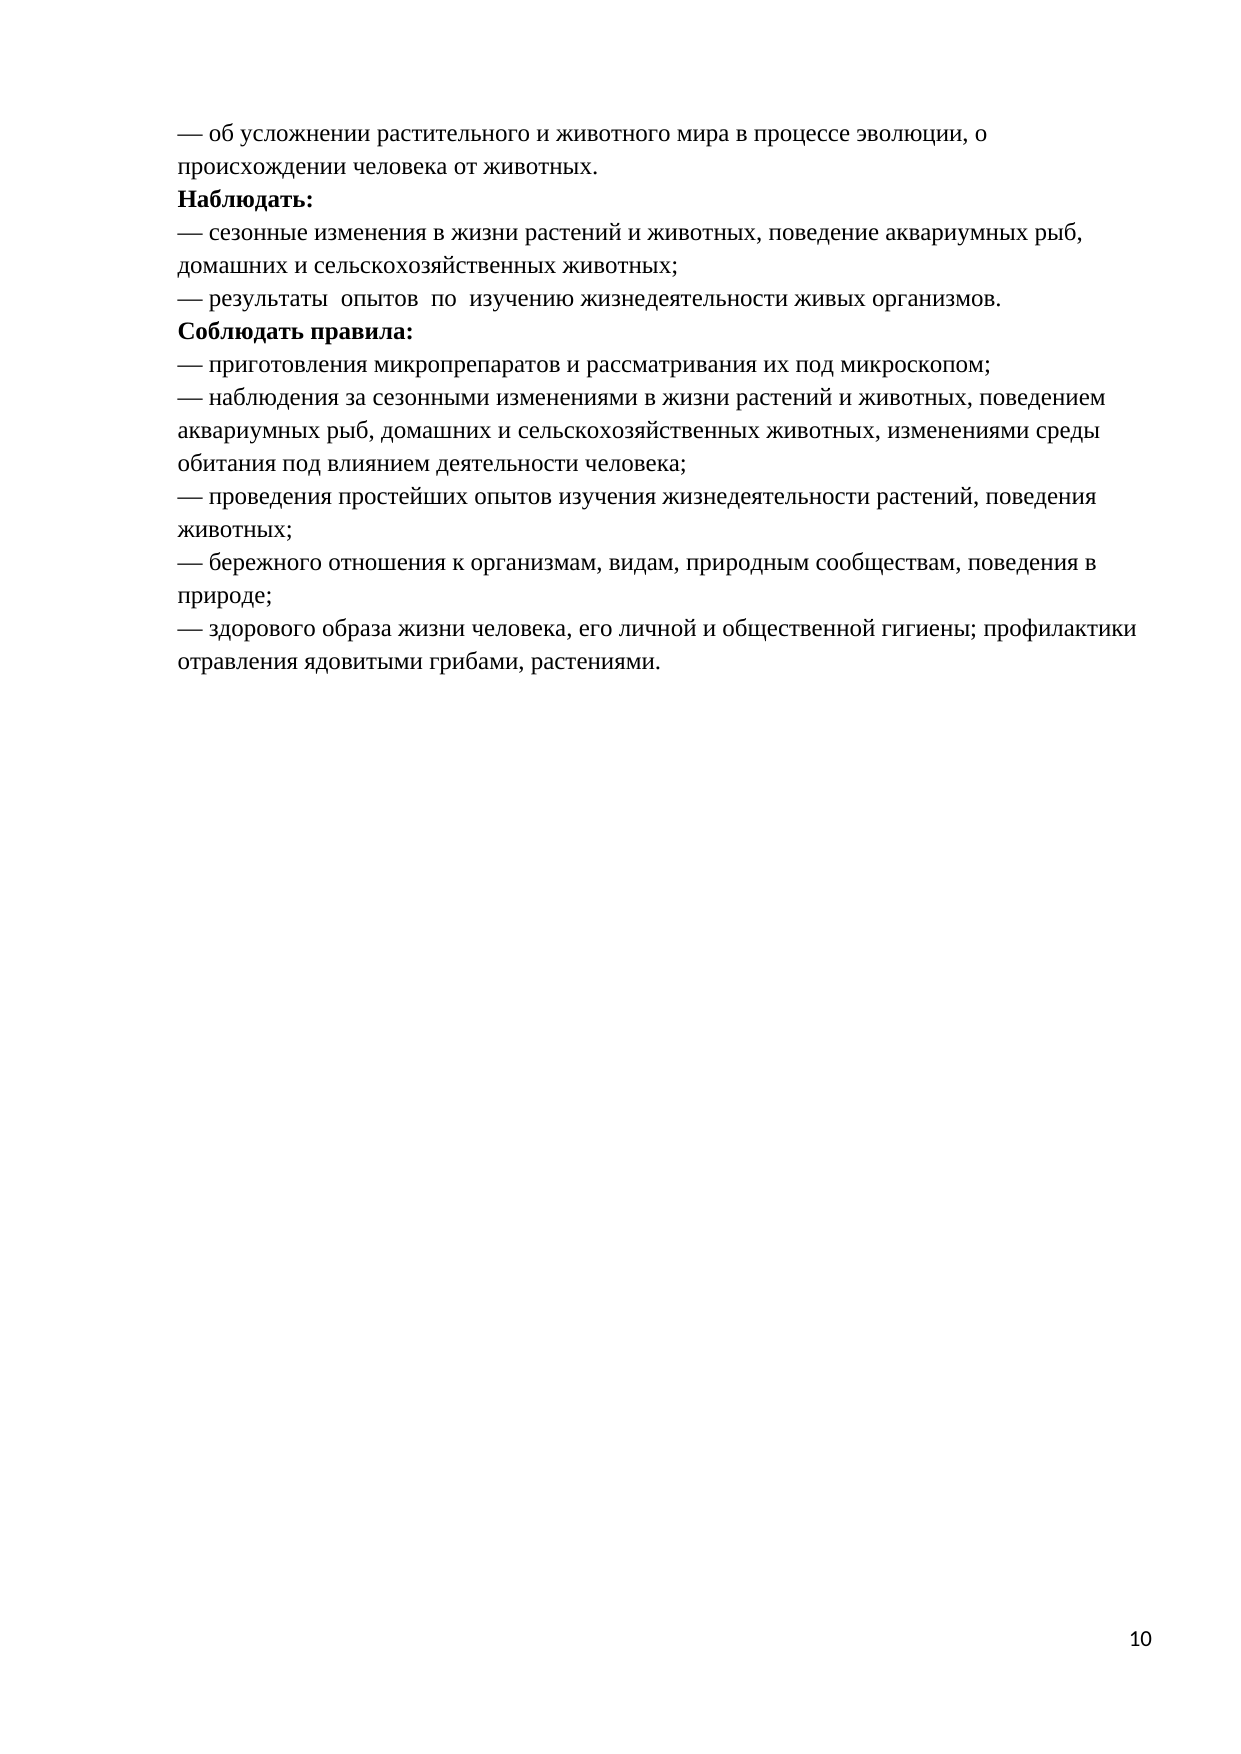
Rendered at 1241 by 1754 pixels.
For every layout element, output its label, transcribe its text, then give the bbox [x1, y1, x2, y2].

text — здорового образа жизни человека, его личной и общественной гигиены; профилактики отравления ядовитыми грибами, растениями. [177, 613, 1152, 675]
text — проведения простейших опытов изучения жизнедеятельности растений, поведения животных; [177, 481, 1152, 543]
text Соблюдать правила: [177, 316, 1152, 345]
text — результаты опытов по изучению жизнедеятельности живых организмов. [177, 283, 1152, 312]
text Наблюдать: [177, 184, 1152, 213]
text — бережного отношения к организмам, видам, природным сообществам, поведения в природе; [177, 547, 1152, 609]
text — сезонные изменения в жизни растений и животных, поведение аквариумных рыб, домашних и сельскохозяйственных животных; [177, 217, 1152, 279]
text — приготовления микропрепаратов и рассматривания их под микроскопом; [177, 349, 1152, 378]
text — об усложнении растительного и животного мира в процессе эволюции, о происхождении человека от животных. [177, 118, 1152, 180]
text — наблюдения за сезонными изменениями в жизни растений и животных, поведением аквариумных рыб, домашних и сельскохозяйственных животных, изменениями среды обитания под влиянием деятельности человека; [177, 382, 1152, 477]
